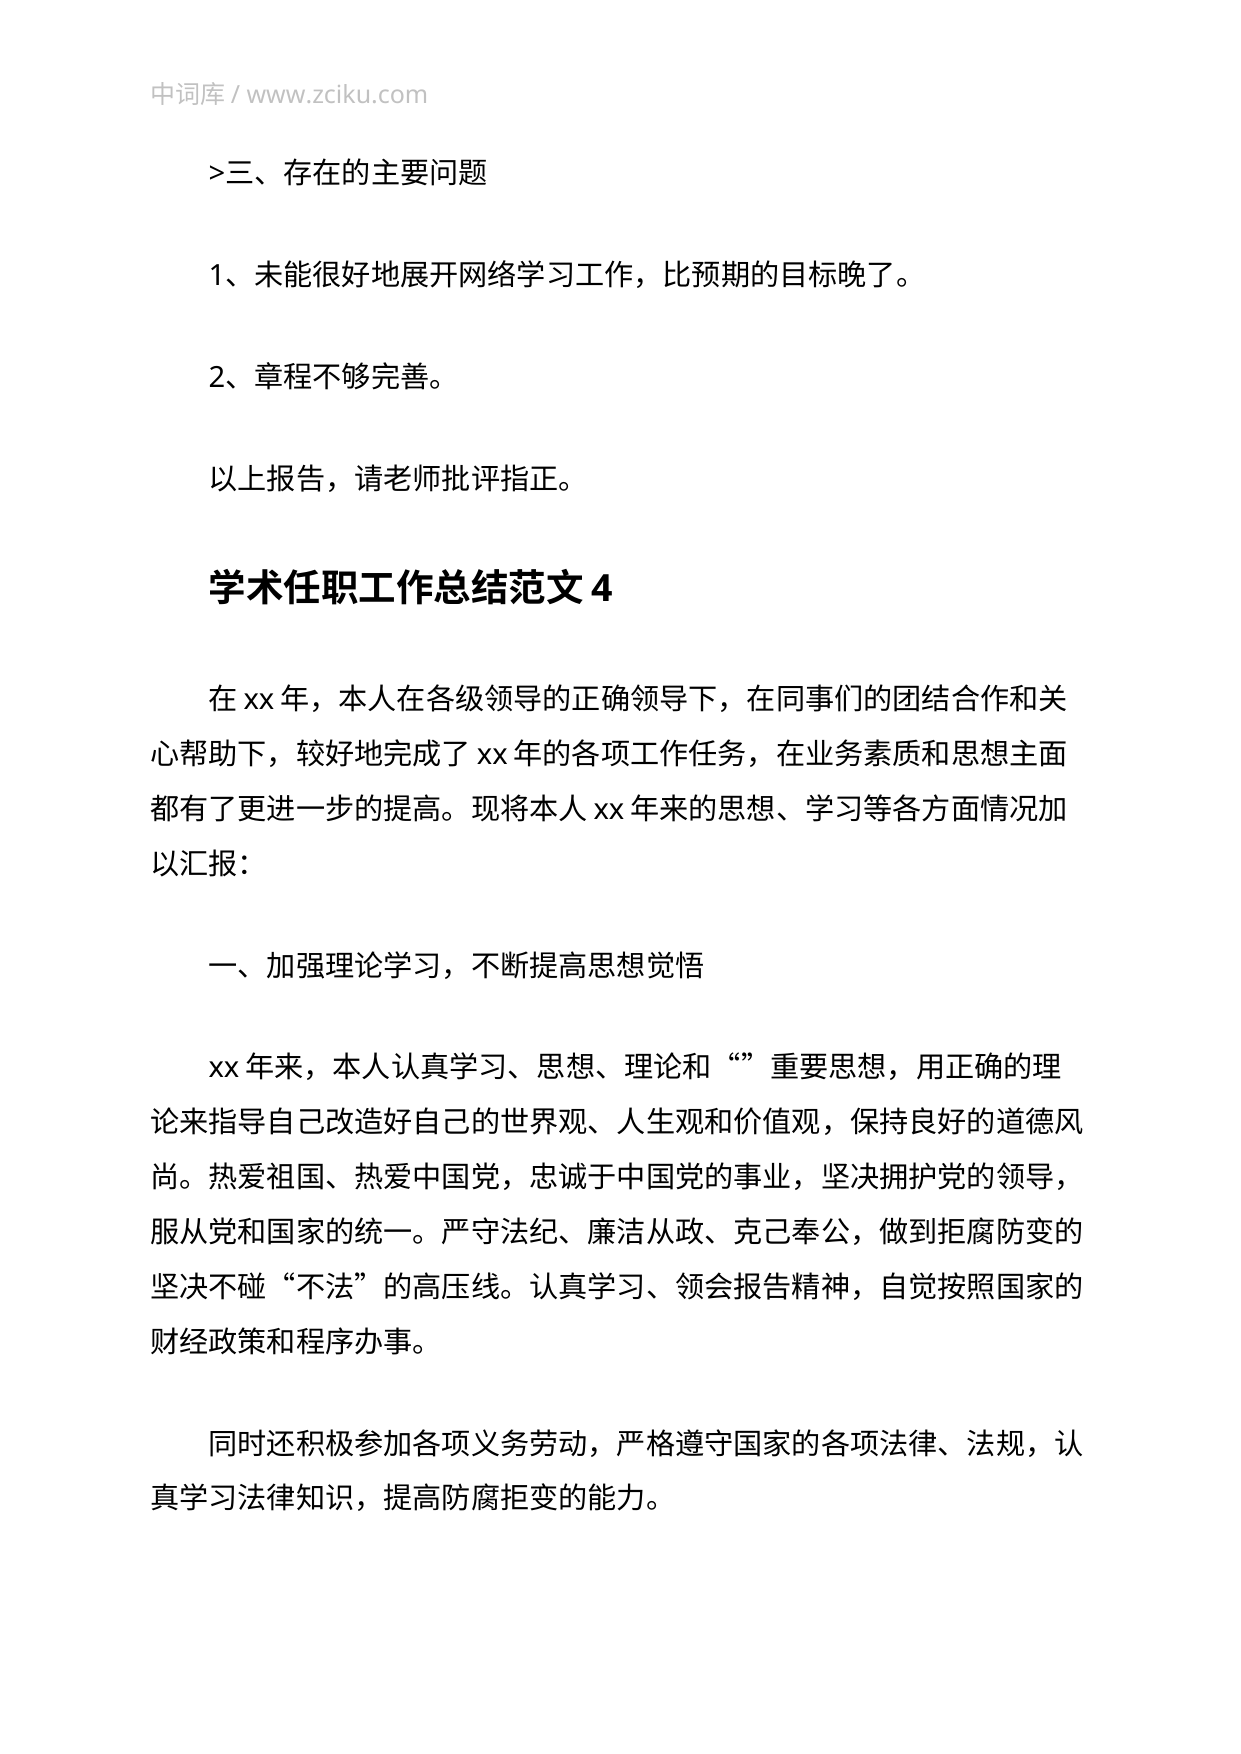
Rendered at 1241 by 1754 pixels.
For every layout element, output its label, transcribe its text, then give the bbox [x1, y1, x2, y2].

text 2、章程不够完善。 [150, 354, 1090, 396]
text 以上报告，请老师批评指正。 [150, 456, 1090, 498]
text 同时还积极参加各项义务劳动，严格遵守国家的各项法律、法规，认真学习法律知识，提高防腐拒变的能力。 [150, 1420, 1090, 1517]
text >三、存在的主要问题 [150, 150, 1090, 192]
text 一、加强理论学习，不断提高思想觉悟 [150, 942, 1090, 984]
text 学术任职工作总结范文4 [150, 558, 1090, 612]
text 1、未能很好地展开网络学习工作，比预期的目标晚了。 [150, 252, 1090, 294]
text xx年来，本人认真学习、思想、理论和“”重要思想，用正确的理论来指导自己改造好自己的世界观、人生观和价值观，保持良好的道德风尚。热爱祖国、热爱中国党，忠诚于中国党的事业，坚决拥护党的领导，服从党和国家的统一。严守法纪、廉洁从政、克己奉公，做到拒腐防变的坚决不碰“不法”的高压线。认真学习、领会报告精神，自觉按照国家的财经政策和程序办事。 [150, 1044, 1090, 1361]
text 在xx年，本人在各级领导的正确领导下，在同事们的团结合作和关心帮助下，较好地完成了xx年的各项工作任务，在业务素质和思想主面都有了更进一步的提高。现将本人xx年来的思想、学习等各方面情况加以汇报： [150, 675, 1090, 883]
